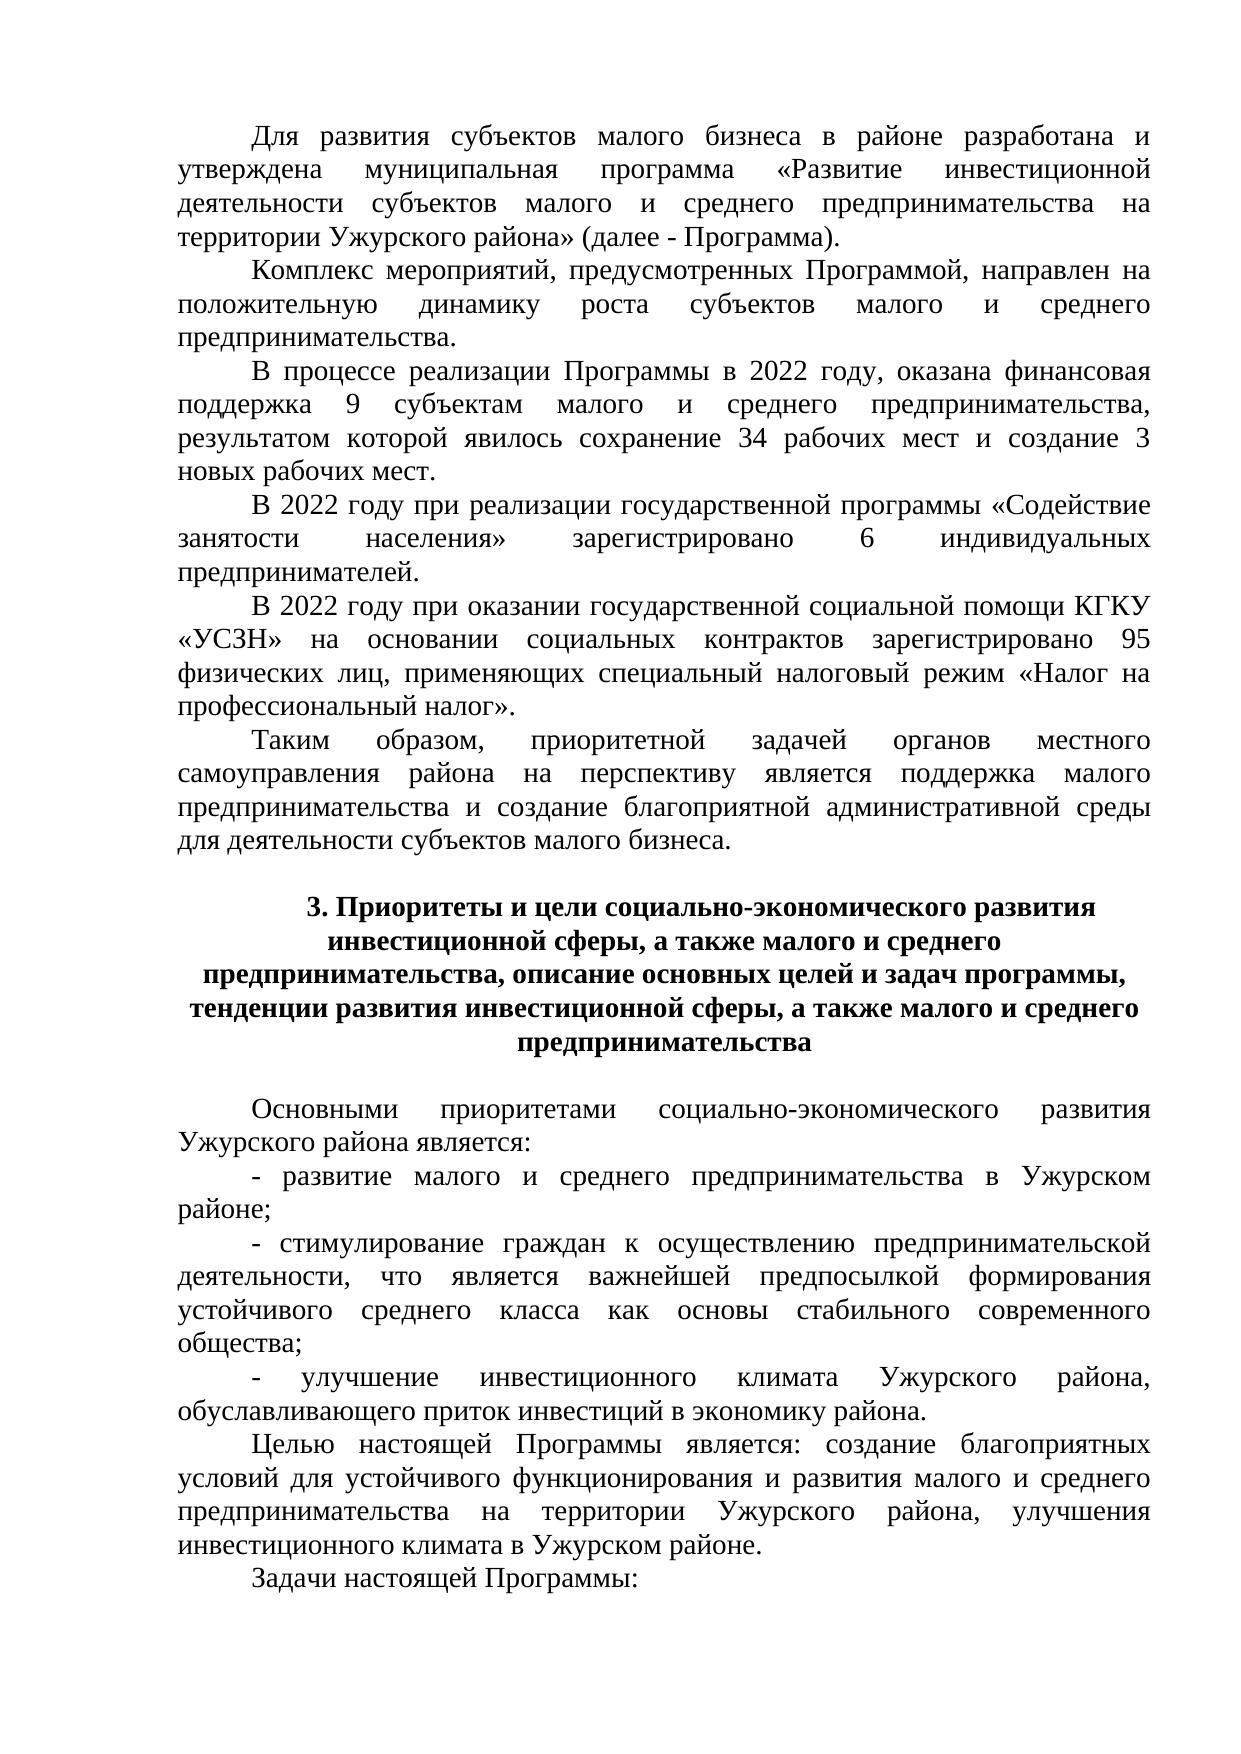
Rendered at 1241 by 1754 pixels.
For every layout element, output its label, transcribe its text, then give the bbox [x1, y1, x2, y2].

text Комплекс мероприятий, предусмотренных Программой, направлен на положительную динамику роста субъектов малого и среднего предпринимательства. [177, 252, 1152, 353]
text - стимулирование граждан к осуществлению предпринимательской деятельности, что является важнейшей предпосылкой формирования устойчивого среднего класса как основы стабильного современного общества; [177, 1225, 1152, 1359]
text - развитие малого и среднего предпринимательства в Ужурском районе; [177, 1158, 1152, 1225]
text Основными приоритетами социально-экономического развития Ужурского района является: [177, 1091, 1152, 1158]
text В 2022 году при оказании государственной социальной помощи КГКУ «УСЗН» на основании социальных контрактов зарегистрировано 95 физических лиц, применяющих специальный налоговый режим «Налог на профессиональный налог». [177, 588, 1152, 722]
text Для развития субъектов малого бизнеса в районе разработана и утверждена муниципальная программа «Развитие инвестиционной деятельности субъектов малого и среднего предпринимательства на территории Ужурского района» (далее - Программа). [177, 118, 1152, 252]
text Задачи настоящей Программы: [177, 1560, 1152, 1594]
text Таким образом, приоритетной задачей органов местного самоуправления района на перспективу является поддержка малого предпринимательства и создание благоприятной административной среды для деятельности субъектов малого бизнеса. [177, 722, 1152, 856]
text - улучшение инвестиционного климата Ужурского района, обуславливающего приток инвестиций в экономику района. [177, 1359, 1152, 1426]
text Целью настоящей Программы является: создание благоприятных условий для устойчивого функционирования и развития малого и среднего предпринимательства на территории Ужурского района, улучшения инвестиционного климата в Ужурском районе. [177, 1426, 1152, 1560]
text 3. Приоритеты и цели социально-экономического развития инвестиционной сферы, а также малого и среднего предпринимательства, описание основных целей и задач программы, тенденции развития инвестиционной сферы, а также малого и среднего предпринимательства [177, 889, 1152, 1057]
text В 2022 году при реализации государственной программы «Содействие занятости населения» зарегистрировано 6 индивидуальных предпринимателей. [177, 487, 1152, 588]
text В процессе реализации Программы в 2022 году, оказана финансовая поддержка 9 субъектам малого и среднего предпринимательства, результатом которой явилось сохранение 34 рабочих мест и создание 3 новых рабочих мест. [177, 353, 1152, 487]
